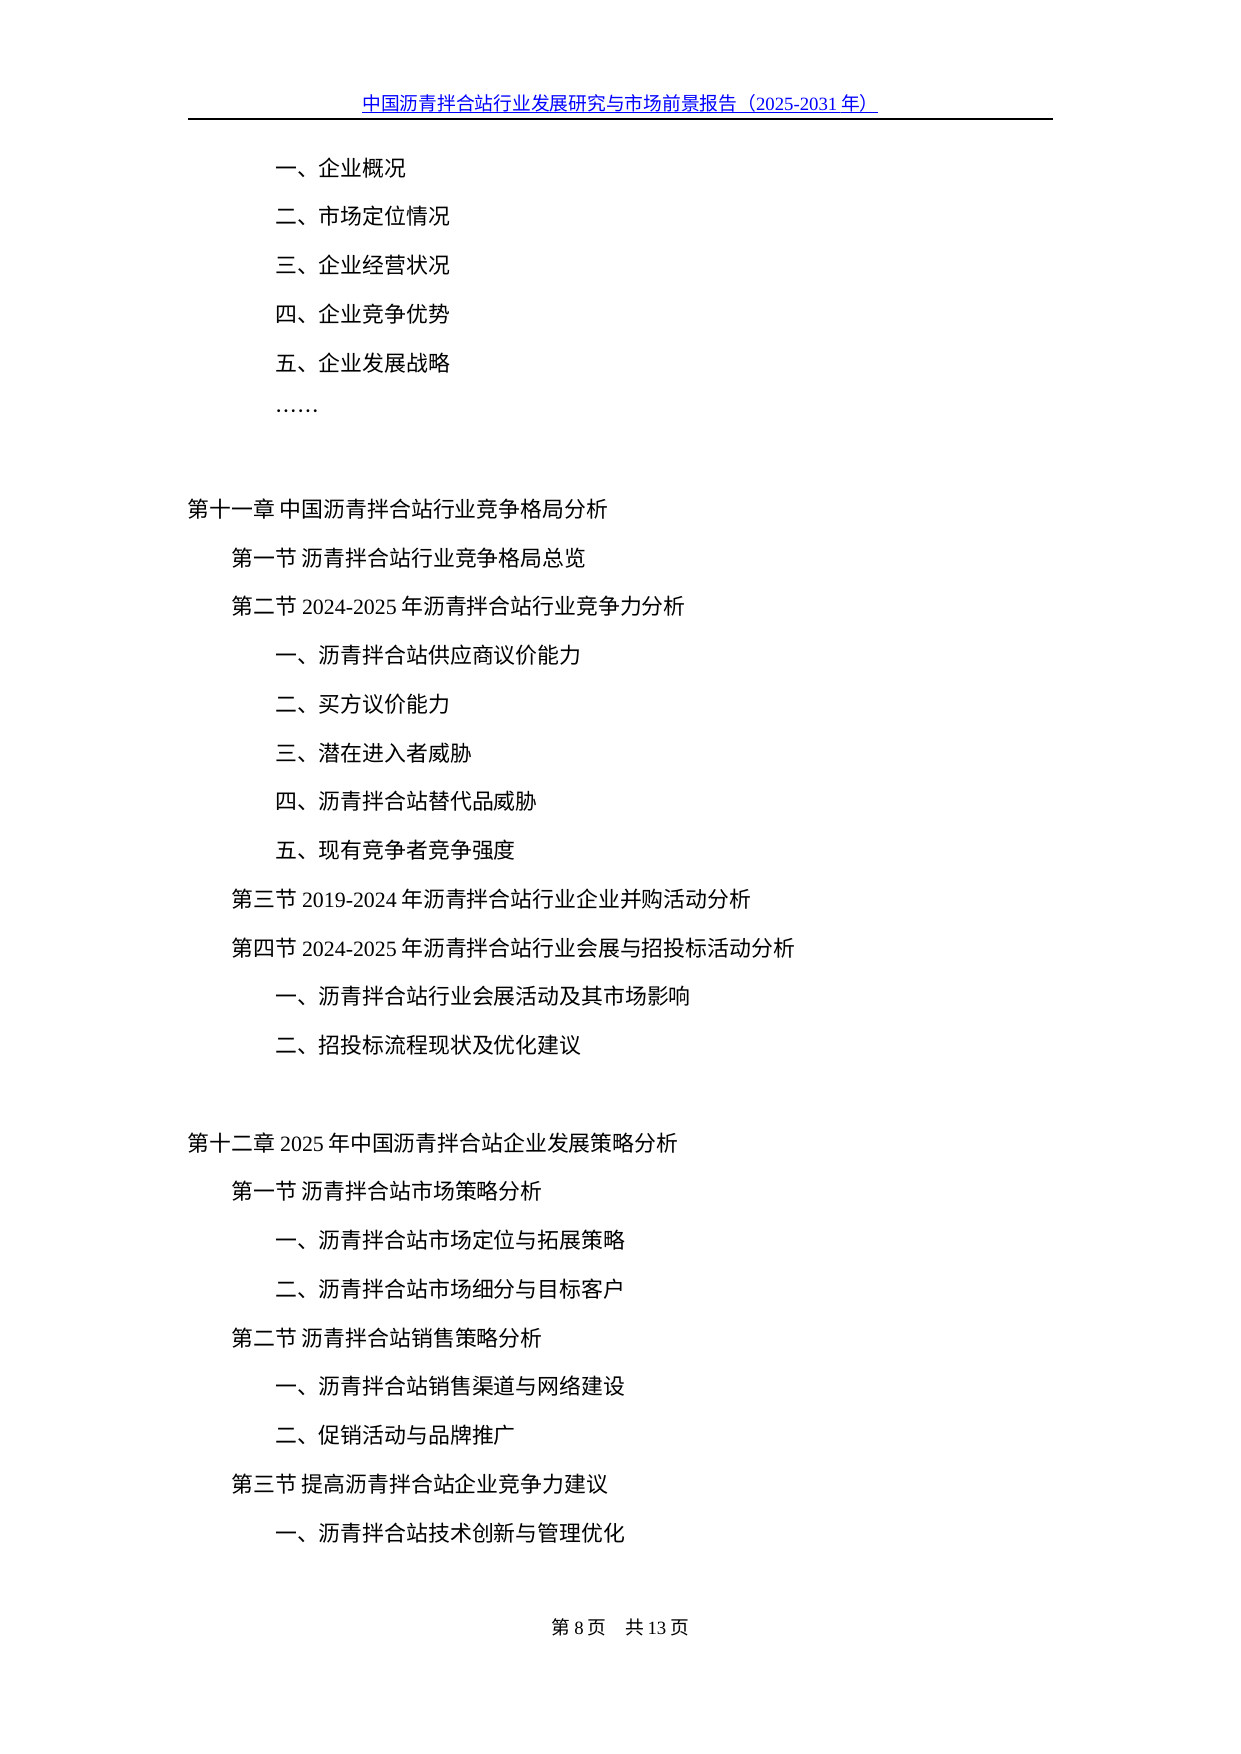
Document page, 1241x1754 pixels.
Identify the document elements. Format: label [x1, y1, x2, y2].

text [187, 150, 1053, 1548]
